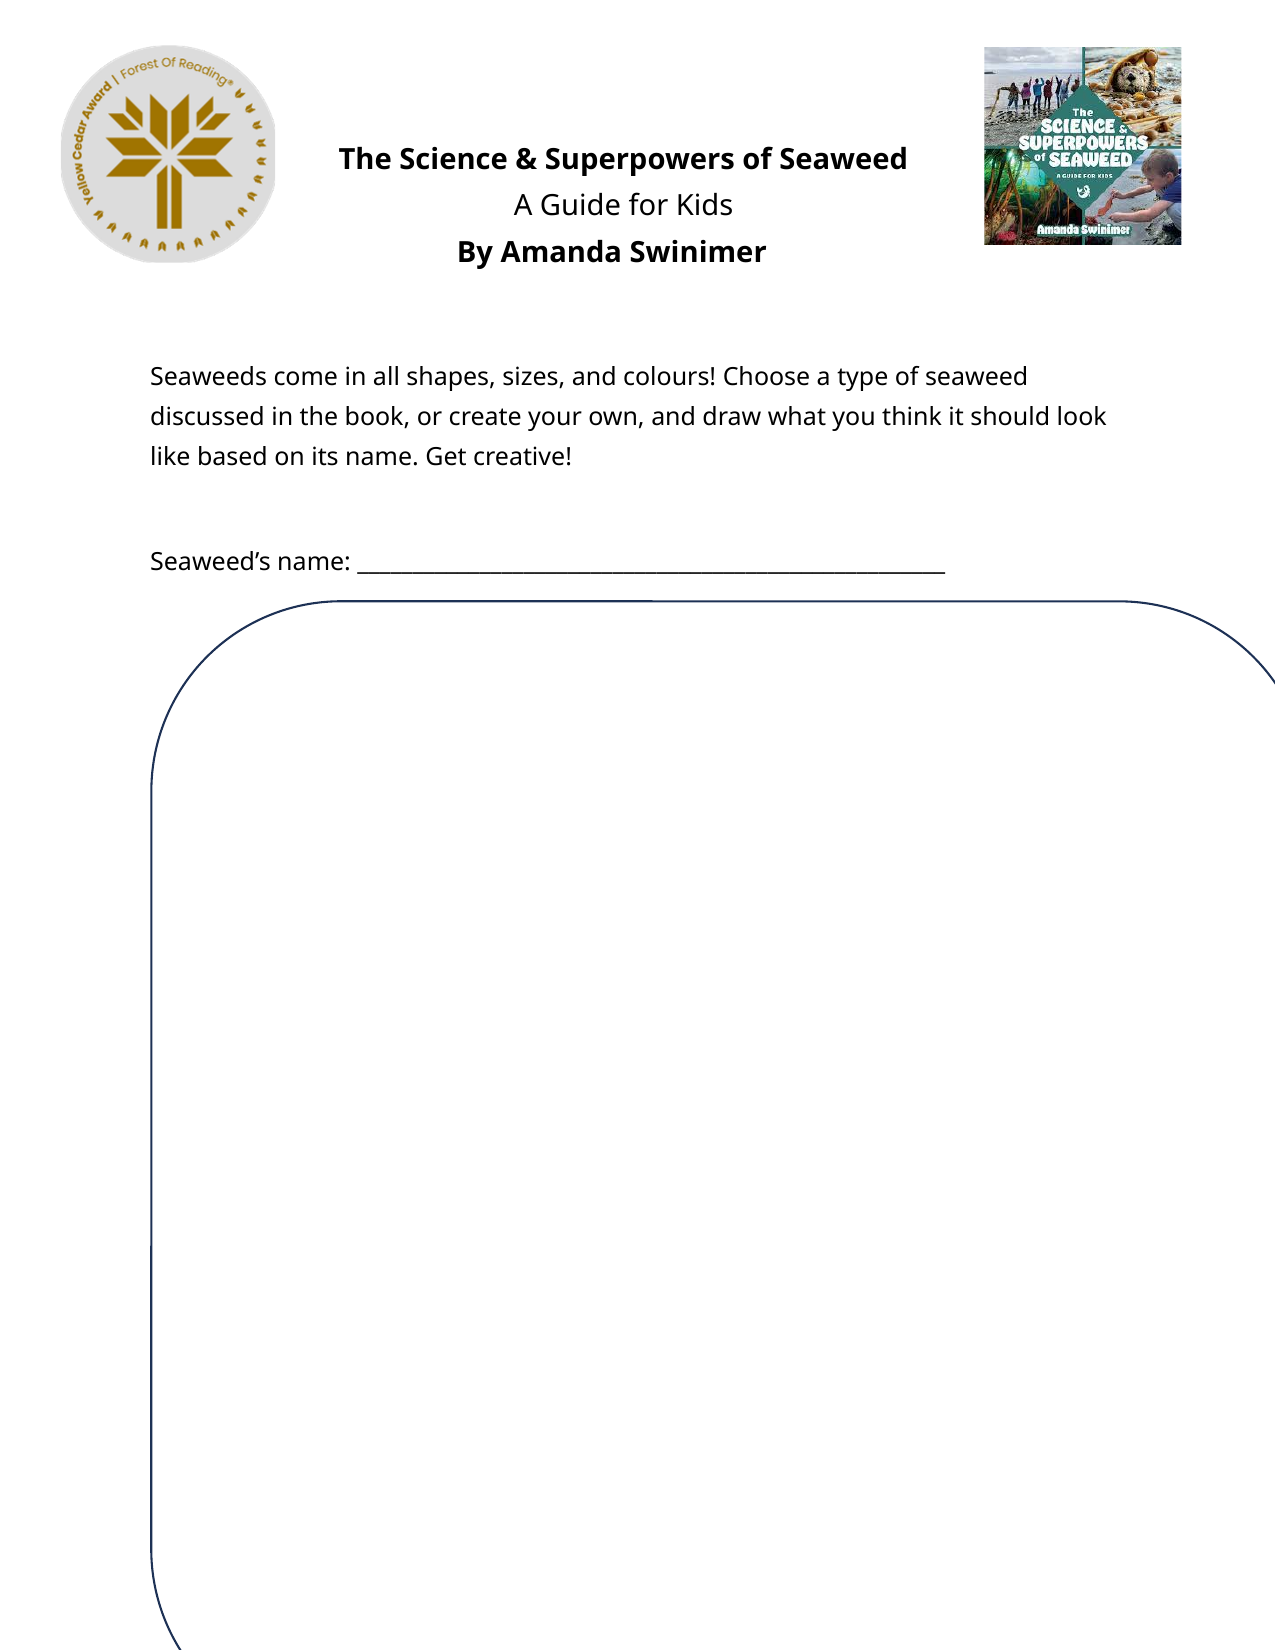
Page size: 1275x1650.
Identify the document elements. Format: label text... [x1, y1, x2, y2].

text Seaweeds come in all shapes, sizes, and colours! Choose a type of seaweed discussed in the book, or create your own, and draw what you think it should look like based on its name. Get creative! [150, 278, 1125, 473]
picture [59, 45, 275, 261]
text The Science & Superpowers of Seaweed A Guide for Kids By Amanda Swinimer [150, 138, 1125, 271]
text Seaweed’s name: _____________________________________________________ [150, 544, 1125, 578]
picture [984, 47, 1182, 245]
